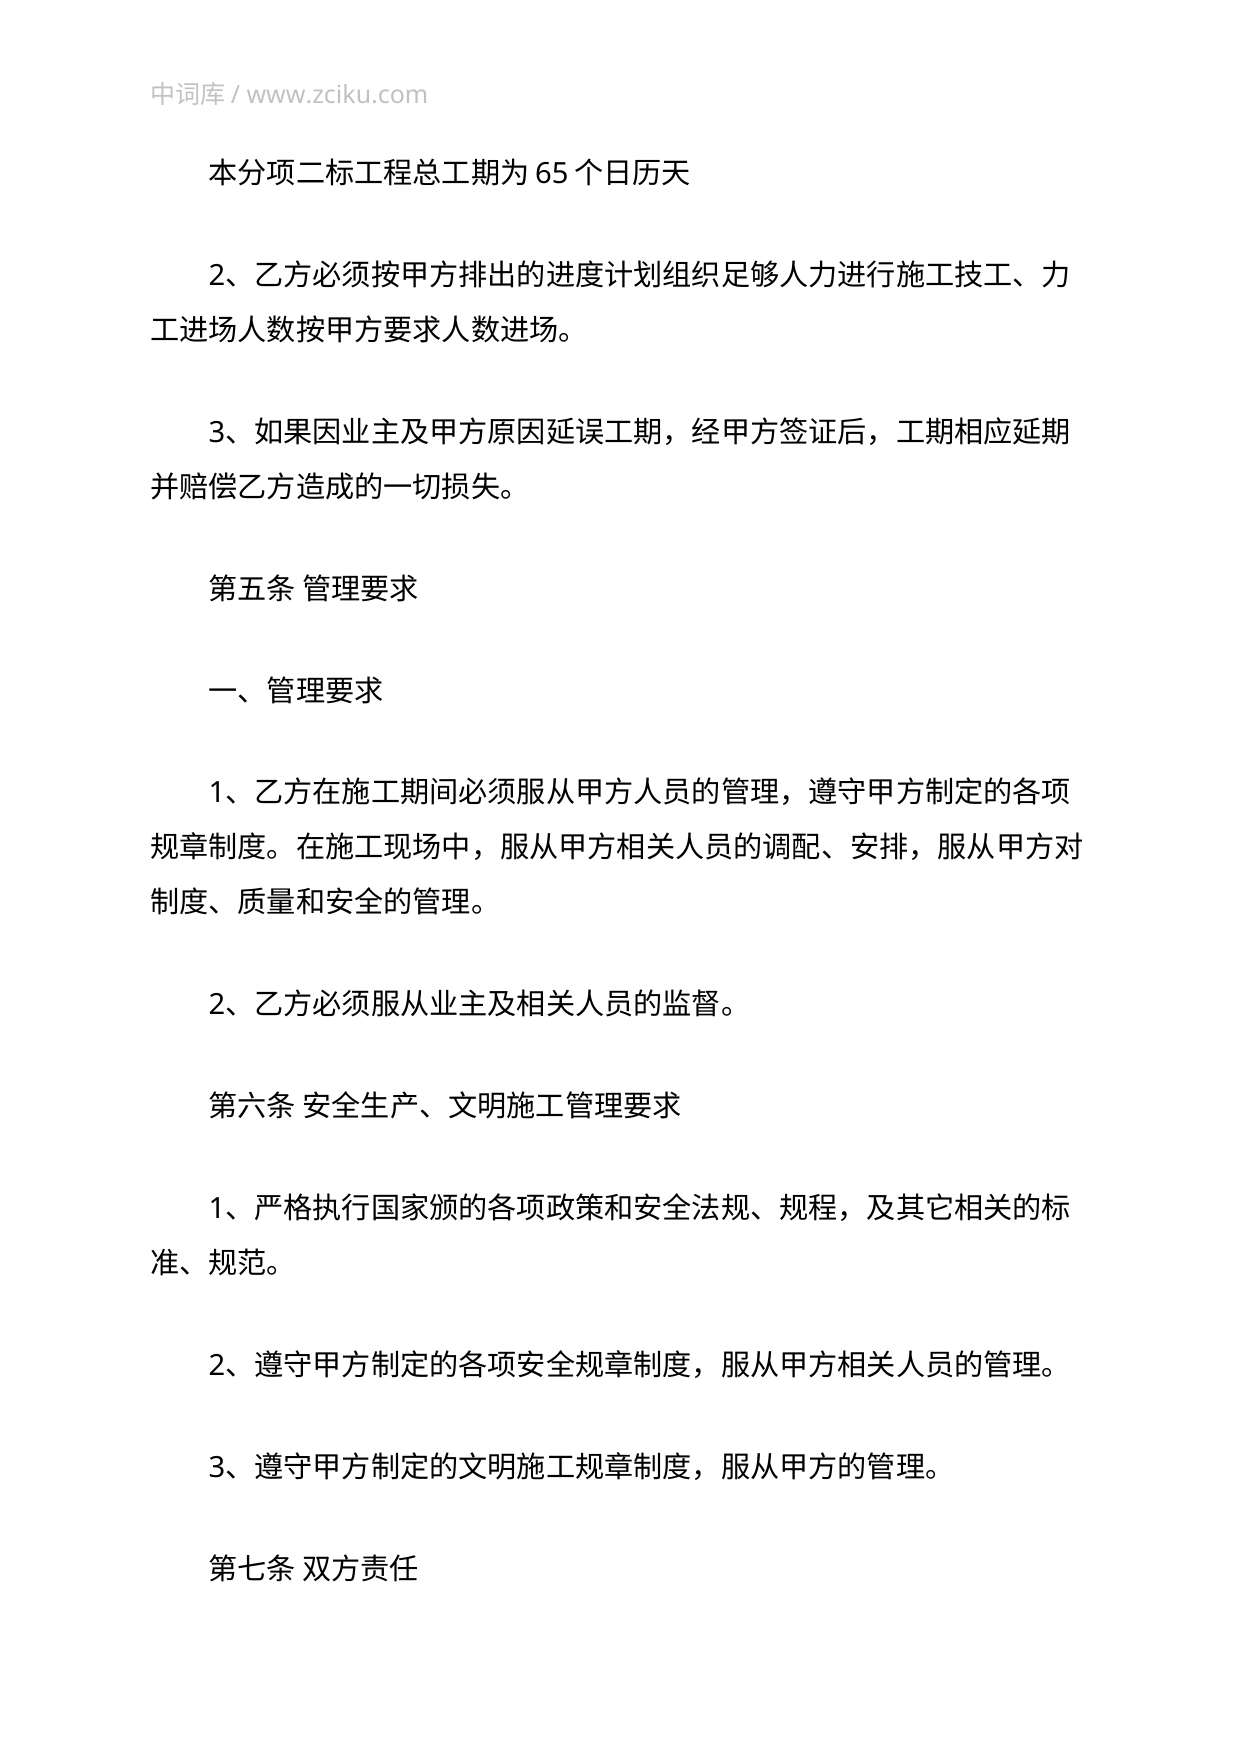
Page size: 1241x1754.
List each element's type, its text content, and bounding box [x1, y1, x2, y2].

text 1、严格执行国家颁的各项政策和安全法规、规程，及其它相关的标准、规范。 [150, 1184, 1090, 1282]
text 3、遵守甲方制定的文明施工规章制度，服从甲方的管理。 [150, 1443, 1090, 1486]
text 第五条 管理要求 [150, 566, 1090, 608]
text 2、乙方必须按甲方排出的进度计划组织足够人力进行施工技工、力工进场人数按甲方要求人数进场。 [150, 252, 1090, 349]
text 本分项二标工程总工期为65个日历天 [150, 150, 1090, 192]
text 第七条 双方责任 [150, 1545, 1090, 1587]
text 第六条 安全生产、文明施工管理要求 [150, 1083, 1090, 1125]
text 1、乙方在施工期间必须服从甲方人员的管理，遵守甲方制定的各项规章制度。在施工现场中，服从甲方相关人员的调配、安排，服从甲方对制度、质量和安全的管理。 [150, 769, 1090, 921]
text 2、乙方必须服从业主及相关人员的监督。 [150, 981, 1090, 1023]
text 一、管理要求 [150, 667, 1090, 709]
text 2、遵守甲方制定的各项安全规章制度，服从甲方相关人员的管理。 [150, 1341, 1090, 1384]
text 3、如果因业主及甲方原因延误工期，经甲方签证后，工期相应延期并赔偿乙方造成的一切损失。 [150, 409, 1090, 506]
